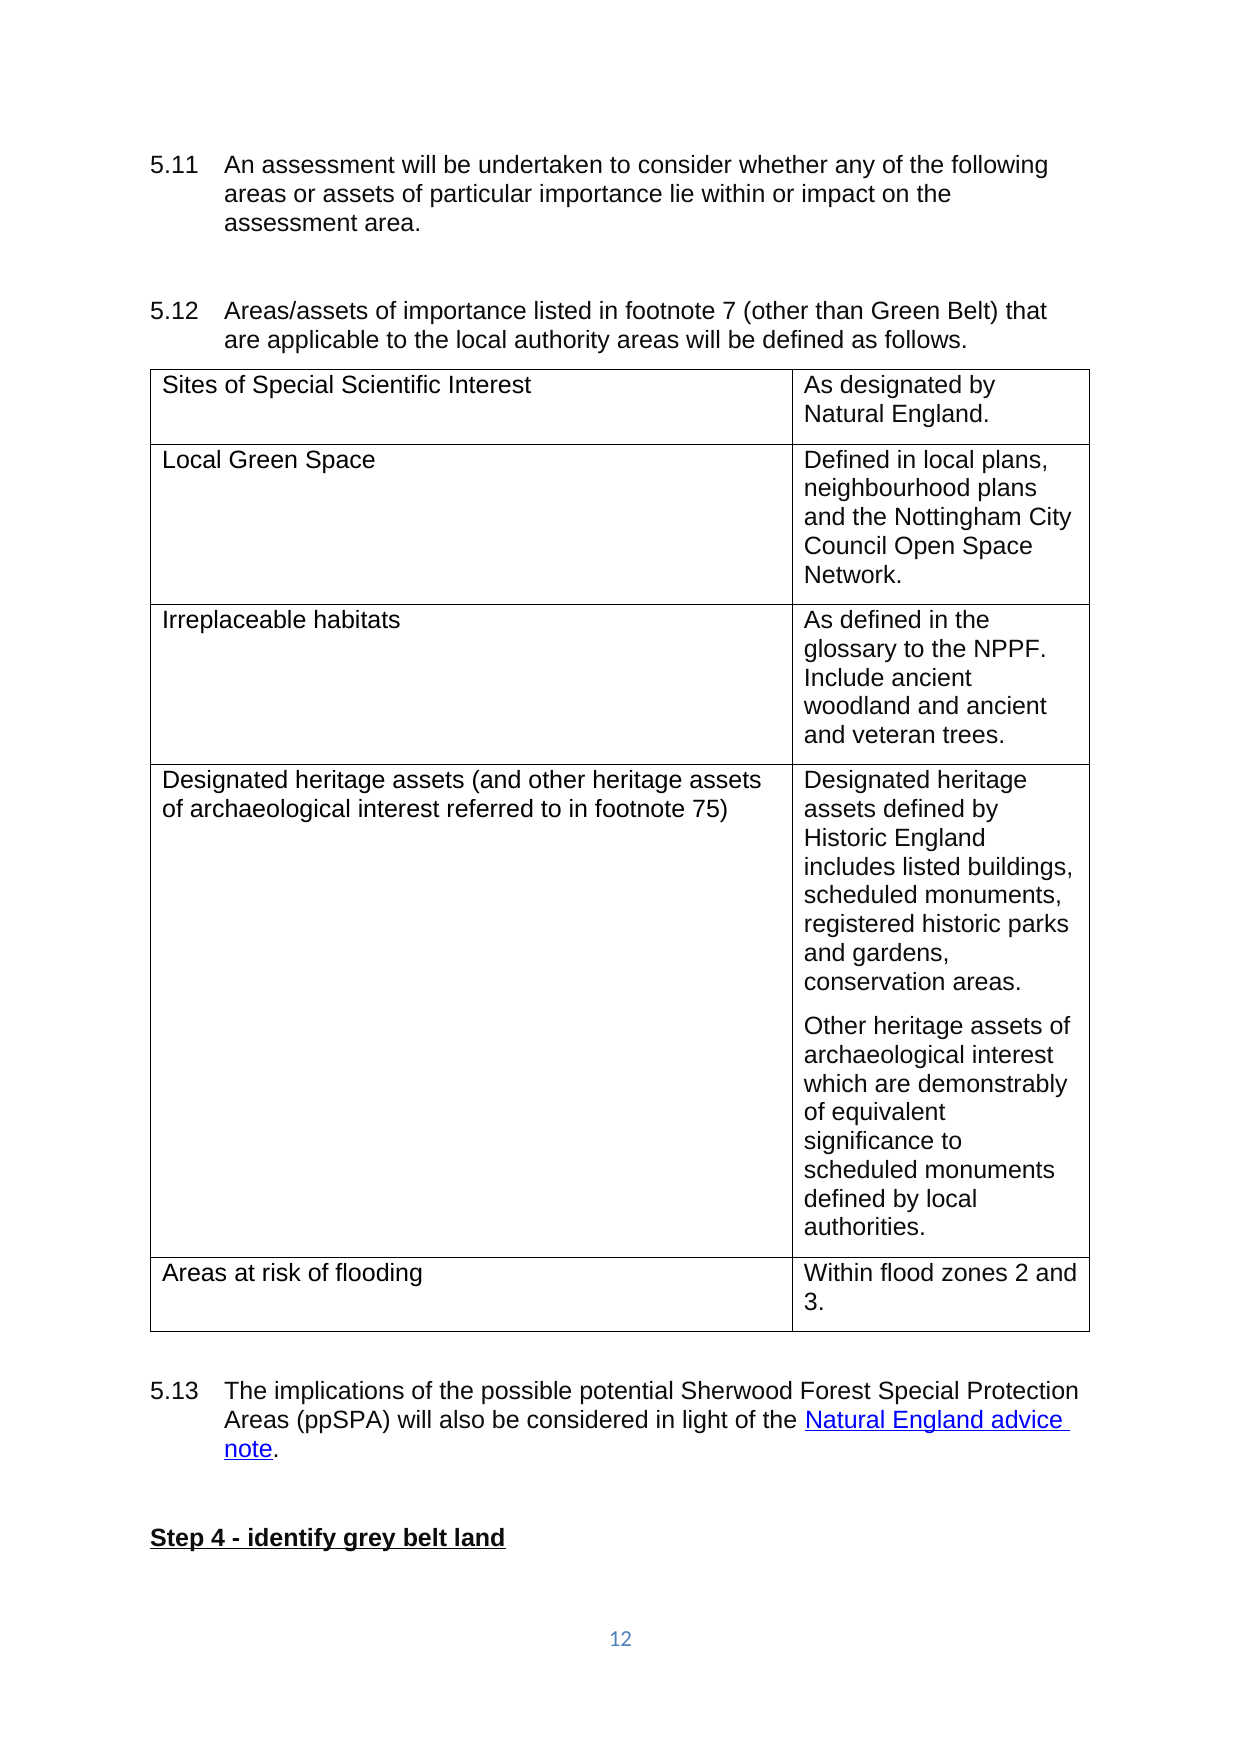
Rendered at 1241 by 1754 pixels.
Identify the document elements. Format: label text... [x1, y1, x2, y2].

table_cell Within flood zones 2 and 3. [793, 1258, 1089, 1331]
list An assessment will be undertaken to consider whether any of the following areas or assets of particular importance lie within or impact on the assessment area. [150, 150, 1090, 236]
text 5.13 The implications of the possible potential Sherwood Forest Special Protection Areas (ppSPA) will also be considered in light of the Natural England advice note. [150, 1376, 1090, 1462]
table_cell Defined in local plans, neighbourhood plans and the Nottingham City Council Open Space Network. [793, 445, 1089, 604]
table_cell Designated heritage assets (and other heritage assets of archaeological interest referred to in footnote 75) [151, 765, 792, 1257]
table_cell Areas at risk of flooding [151, 1258, 792, 1331]
table_header Sites of Special Scientific Interest [151, 370, 792, 443]
table_cell Local Green Space [151, 445, 792, 604]
table_cell As defined in the glossary to the NPPF. Include ancient woodland and ancient and veteran trees. [793, 605, 1089, 764]
table_cell Irreplaceable habitats [151, 605, 792, 764]
table_cell Designated heritage assets defined by Historic England includes listed buildings, scheduled monuments, registered historic parks and gardens, conservation areas. Other heritage assets of archaeological interest which are demonstrably of equivalent significance to scheduled monuments defined by local authorities. [793, 765, 1089, 1257]
table_header As designated by Natural England. [793, 370, 1089, 443]
list Areas/assets of importance listed in footnote 7 (other than Green Belt) that are applicable to the local authority areas will be defined as follows. [150, 296, 1090, 354]
text Step 4 - identify grey belt land [150, 1522, 1090, 1551]
